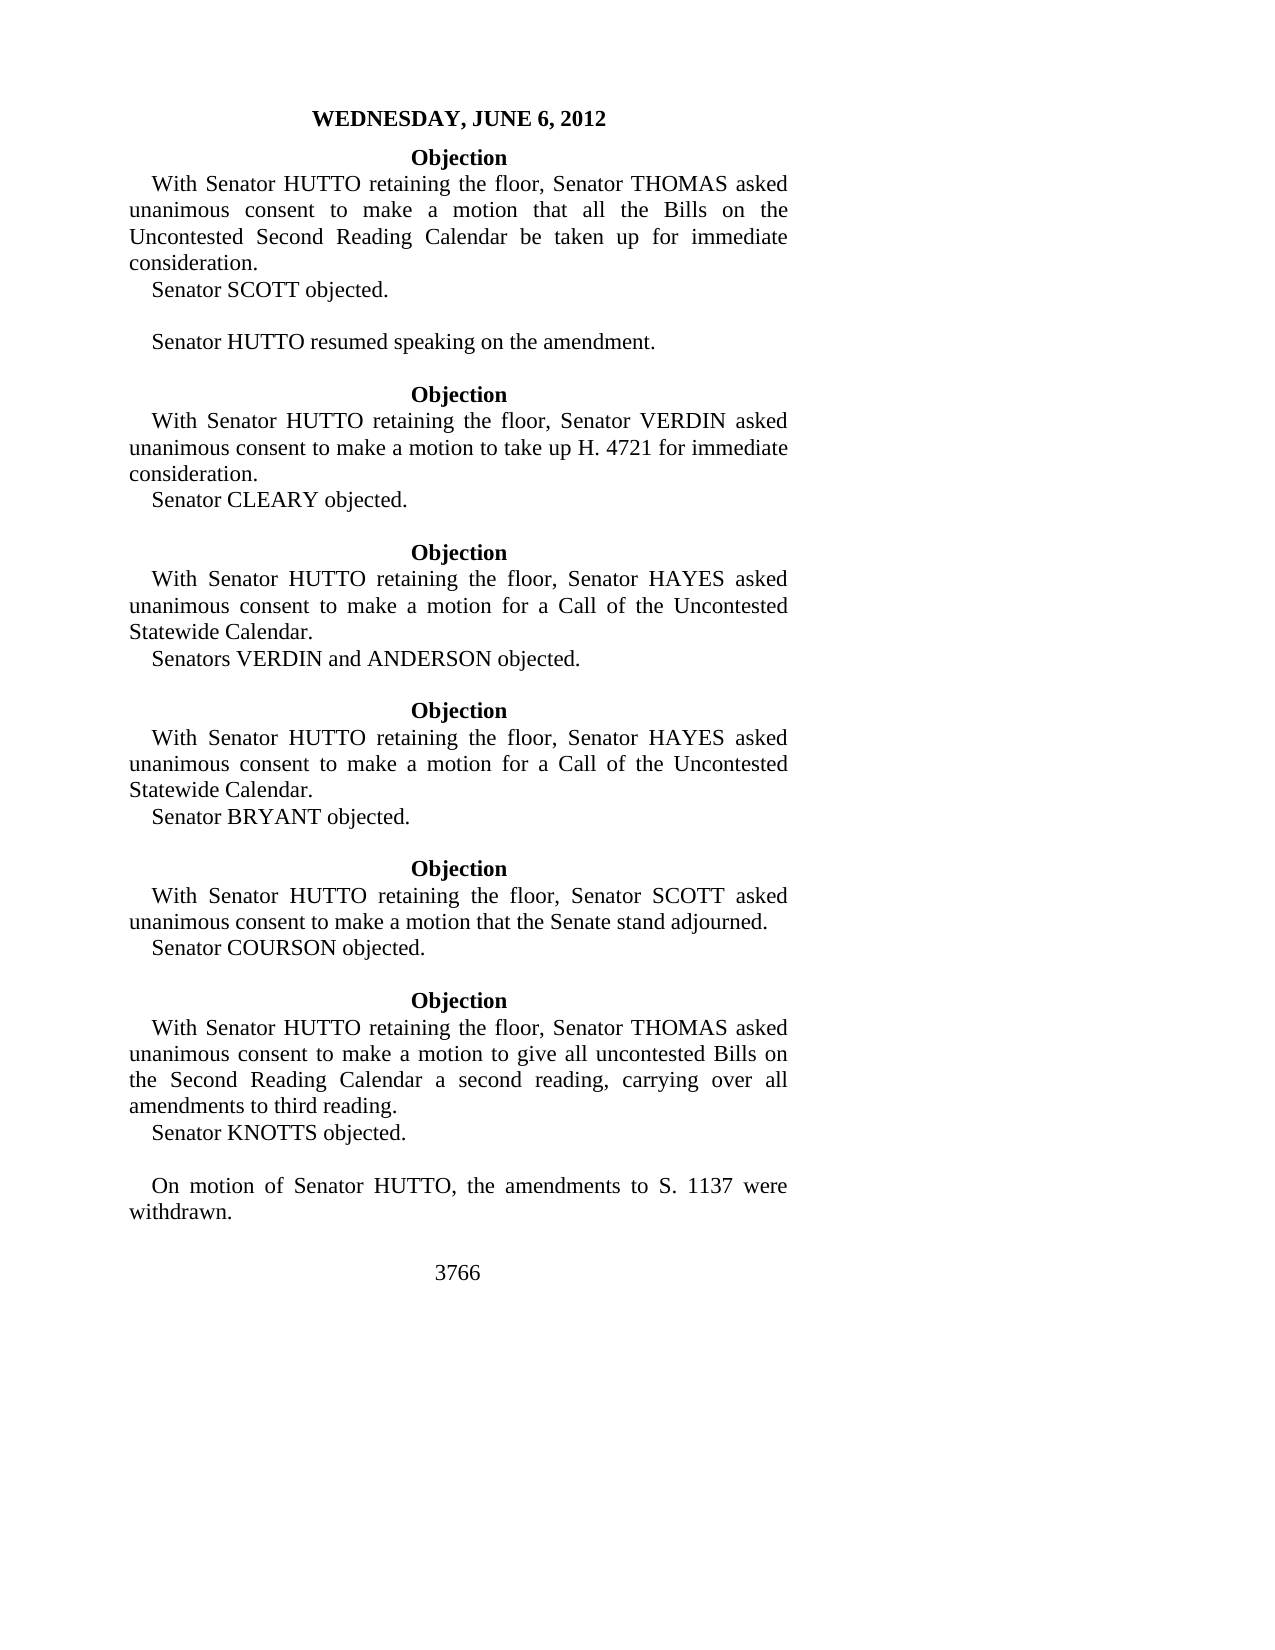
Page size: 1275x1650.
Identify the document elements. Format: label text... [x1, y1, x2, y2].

text Objection [129, 697, 789, 724]
text Senator BRYANT objected. [129, 803, 789, 829]
text Senator KNOTTS objected. [129, 1119, 789, 1145]
text Objection [129, 987, 789, 1013]
text Senator CLEARY objected. [129, 486, 789, 513]
text Senators VERDIN and ANDERSON objected. [129, 644, 789, 671]
text With Senator HUTTO retaining the floor, Senator VERDIN asked unanimous consent to make a motion to take up H. 4721 for immediate consideration. [129, 407, 789, 486]
text With Senator HUTTO retaining the floor, Senator HAYES asked unanimous consent to make a motion for a Call of the Uncontested Statewide Calendar. [129, 724, 789, 803]
text Objection [129, 539, 789, 566]
text On motion of Senator HUTTO, the amendments to S. 1137 were withdrawn. [129, 1172, 789, 1224]
text Senator COURSON objected. [129, 934, 789, 961]
text Objection [129, 381, 789, 407]
text With Senator HUTTO retaining the floor, Senator SCOTT asked unanimous consent to make a motion that the Senate stand adjourned. [129, 882, 789, 934]
text Senator HUTTO resumed speaking on the amendment. [129, 328, 789, 355]
text With Senator HUTTO retaining the floor, Senator HAYES asked unanimous consent to make a motion for a Call of the Uncontested Statewide Calendar. [129, 566, 789, 644]
text With Senator HUTTO retaining the floor, Senator THOMAS asked unanimous consent to make a motion to give all uncontested Bills on the Second Reading Calendar a second reading, carrying over all amendments to third reading. [129, 1013, 789, 1119]
text Senator SCOTT objected. [129, 276, 789, 302]
text Objection [129, 855, 789, 882]
text Objection [129, 144, 789, 170]
text With Senator HUTTO retaining the floor, Senator THOMAS asked unanimous consent to make a motion that all the Bills on the Uncontested Second Reading Calendar be taken up for immediate consideration. [129, 170, 789, 276]
